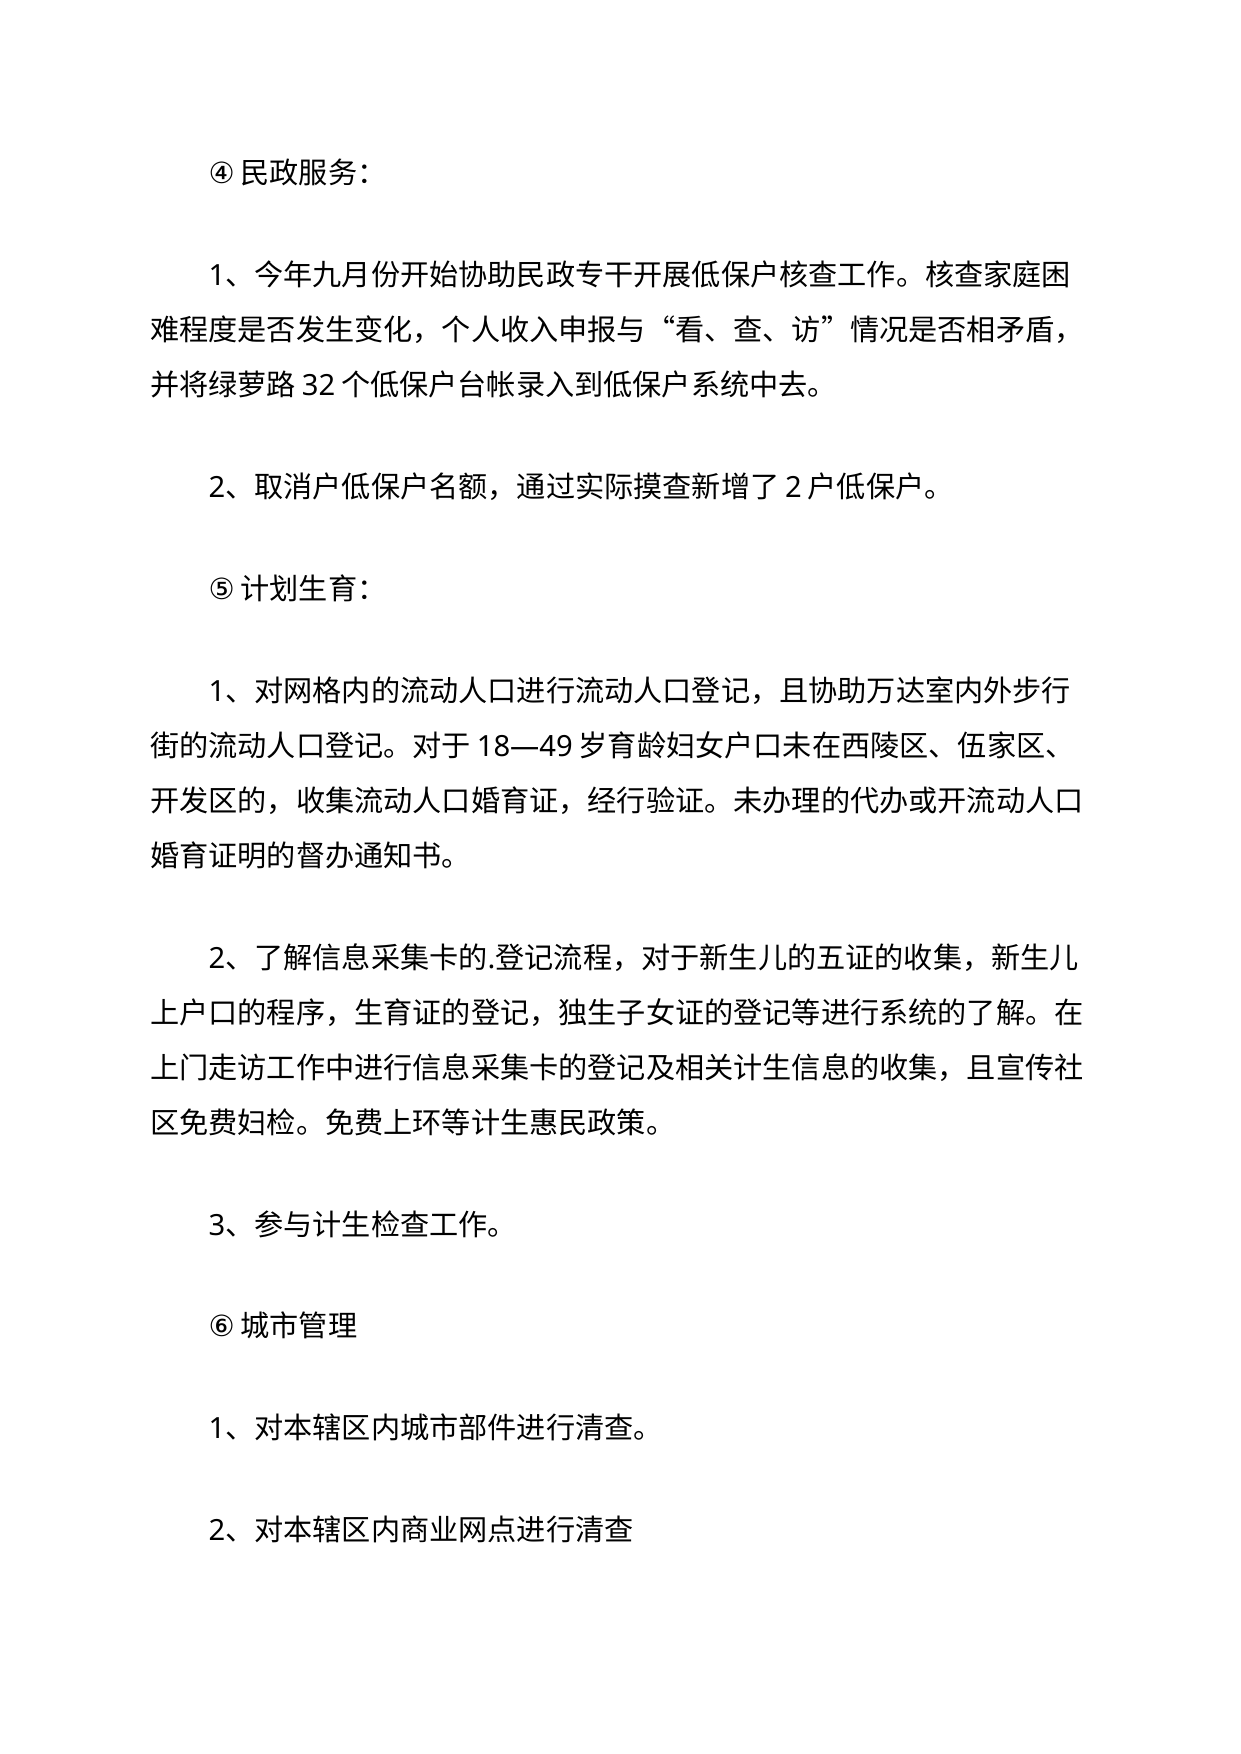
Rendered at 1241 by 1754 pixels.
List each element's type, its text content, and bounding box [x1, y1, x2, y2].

text 2、了解信息采集卡的.登记流程，对于新生儿的五证的收集，新生儿上户口的程序，生育证的登记，独生子女证的登记等进行系统的了解。在上门走访工作中进行信息采集卡的登记及相关计生信息的收集，且宣传社区免费妇检。免费上环等计生惠民政策。 [150, 934, 1090, 1142]
text 3、参与计生检查工作。 [150, 1201, 1090, 1243]
text ⑤计划生育： [150, 566, 1090, 608]
text 1、对网格内的流动人口进行流动人口登记，且协助万达室内外步行街的流动人口登记。对于18—49岁育龄妇女户口未在西陵区、伍家区、开发区的，收集流动人口婚育证，经行验证。未办理的代办或开流动人口婚育证明的督办通知书。 [150, 668, 1090, 875]
text 2、对本辖区内商业网点进行清查 [150, 1507, 1090, 1549]
text ④民政服务： [150, 150, 1090, 192]
text ⑥城市管理 [150, 1303, 1090, 1345]
text 2、取消户低保户名额，通过实际摸查新增了2户低保户。 [150, 464, 1090, 506]
text 1、今年九月份开始协助民政专干开展低保户核查工作。核查家庭困难程度是否发生变化，个人收入申报与“看、查、访”情况是否相矛盾，并将绿萝路32个低保户台帐录入到低保户系统中去。 [150, 252, 1090, 404]
text 1、对本辖区内城市部件进行清查。 [150, 1405, 1090, 1447]
